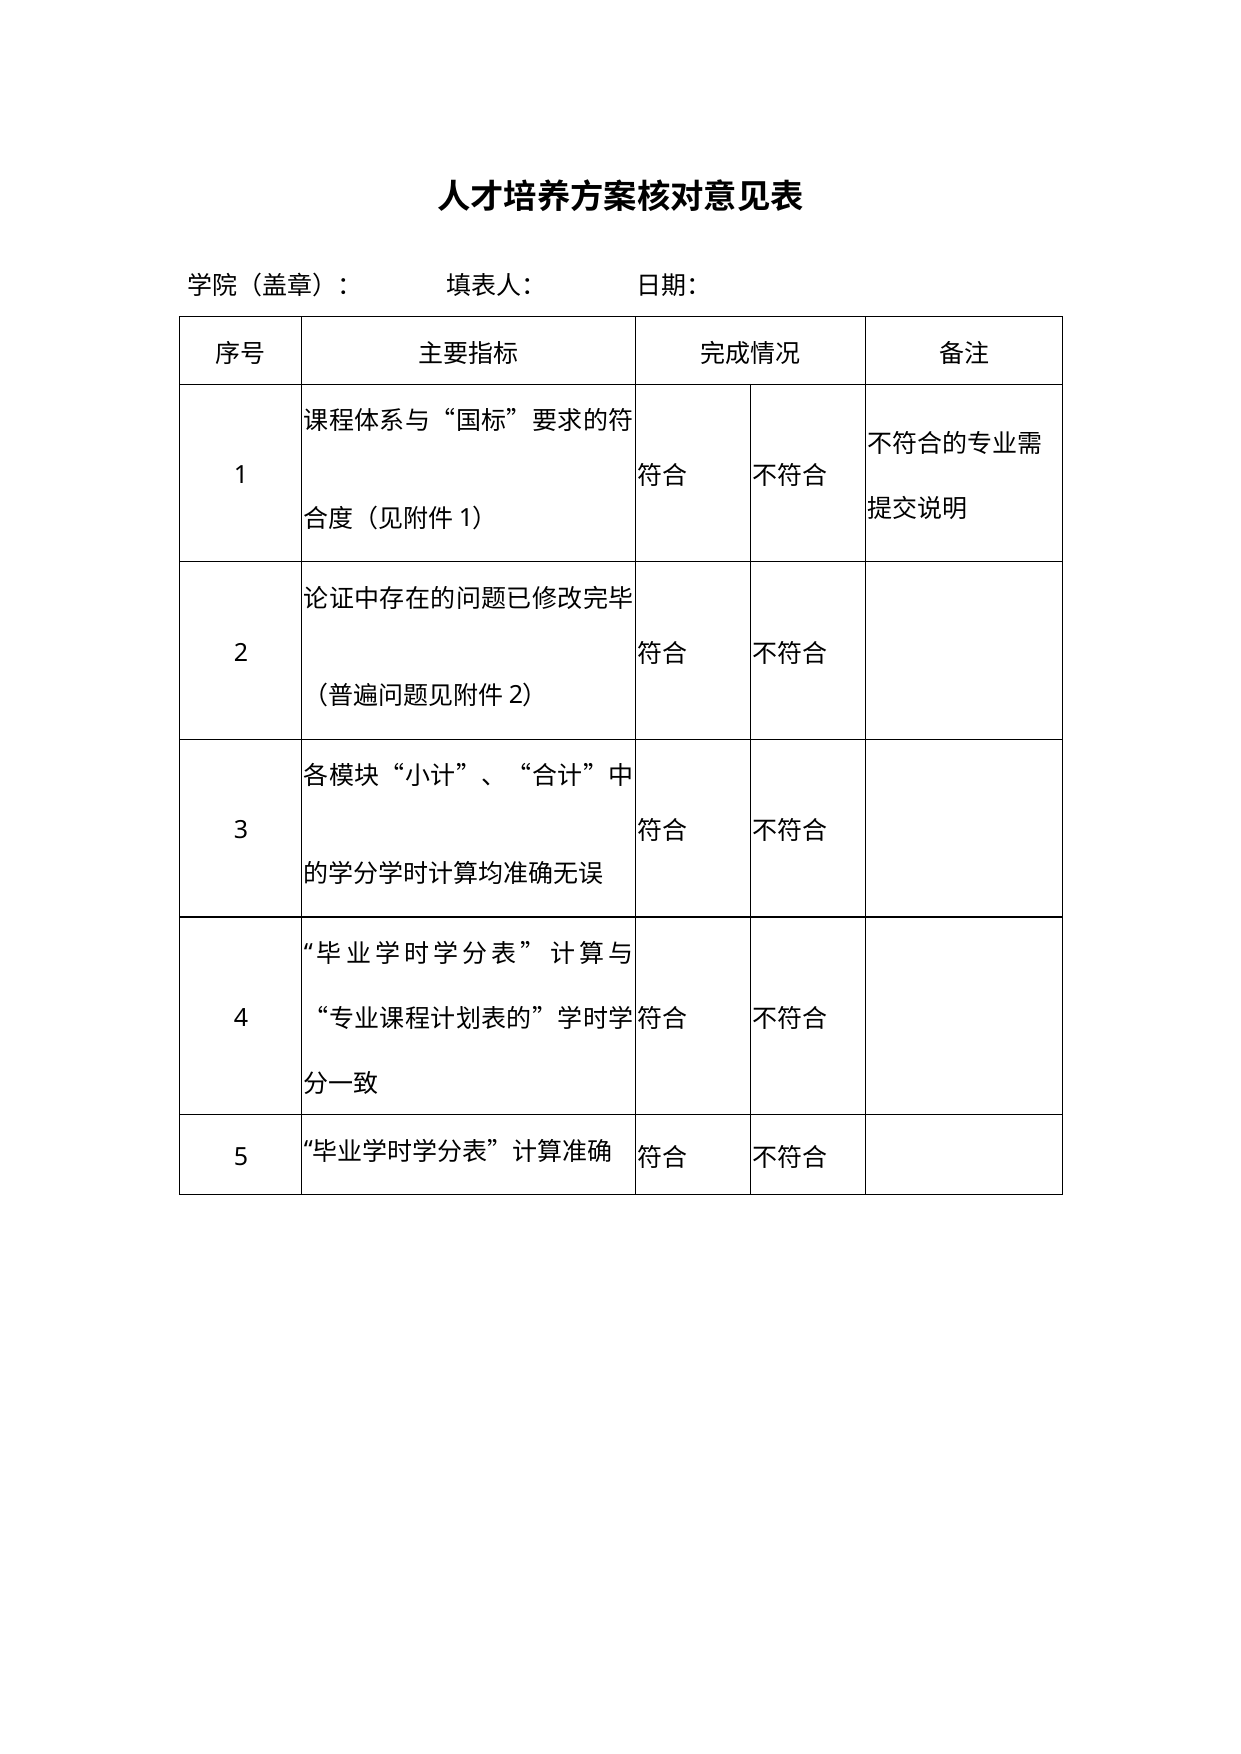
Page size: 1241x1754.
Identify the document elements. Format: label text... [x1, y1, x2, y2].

table_cell 4 [180, 918, 301, 1114]
table_cell 不符合 [751, 385, 865, 561]
table_cell 符合 [636, 740, 750, 916]
table_header 主要指标 [302, 317, 635, 384]
table_cell [866, 740, 1062, 916]
table_cell 课程体系与“国标”要求的符合度（见附件1） [302, 385, 635, 561]
table_cell 5 [180, 1115, 301, 1194]
table_cell 3 [180, 740, 301, 916]
table_header 序号 [180, 317, 301, 384]
text 人才培养方案核对意见表 [187, 162, 1053, 227]
table_cell 符合 [636, 385, 750, 561]
table_cell “毕业学时学分表”计算准确 [302, 1115, 635, 1194]
table_cell 2 [180, 562, 301, 739]
table_cell 论证中存在的问题已修改完毕（普遍问题见附件2） [302, 562, 635, 739]
table_cell 不符合 [751, 740, 865, 916]
table_cell 符合 [636, 562, 750, 739]
table_cell [866, 918, 1062, 1114]
table_header 完成情况 [636, 317, 865, 384]
table_cell 符合 [636, 918, 750, 1114]
text 学院（盖章）： 填表人： 日期： [187, 251, 1053, 316]
table_cell 符合 [636, 1115, 750, 1194]
table_cell “毕业学时学分表”计算与“专业课程计划表的”学时学分一致 [302, 918, 635, 1114]
table_cell [866, 1115, 1062, 1194]
table_cell [866, 562, 1062, 739]
table_cell 1 [180, 385, 301, 561]
table_cell 各模块“小计”、“合计”中的学分学时计算均准确无误 [302, 740, 635, 916]
table_header 备注 [866, 317, 1062, 384]
table_cell 不符合的专业需提交说明 [866, 385, 1062, 561]
table_cell 不符合 [751, 918, 865, 1114]
table_cell 不符合 [751, 562, 865, 739]
table_cell 不符合 [751, 1115, 865, 1194]
